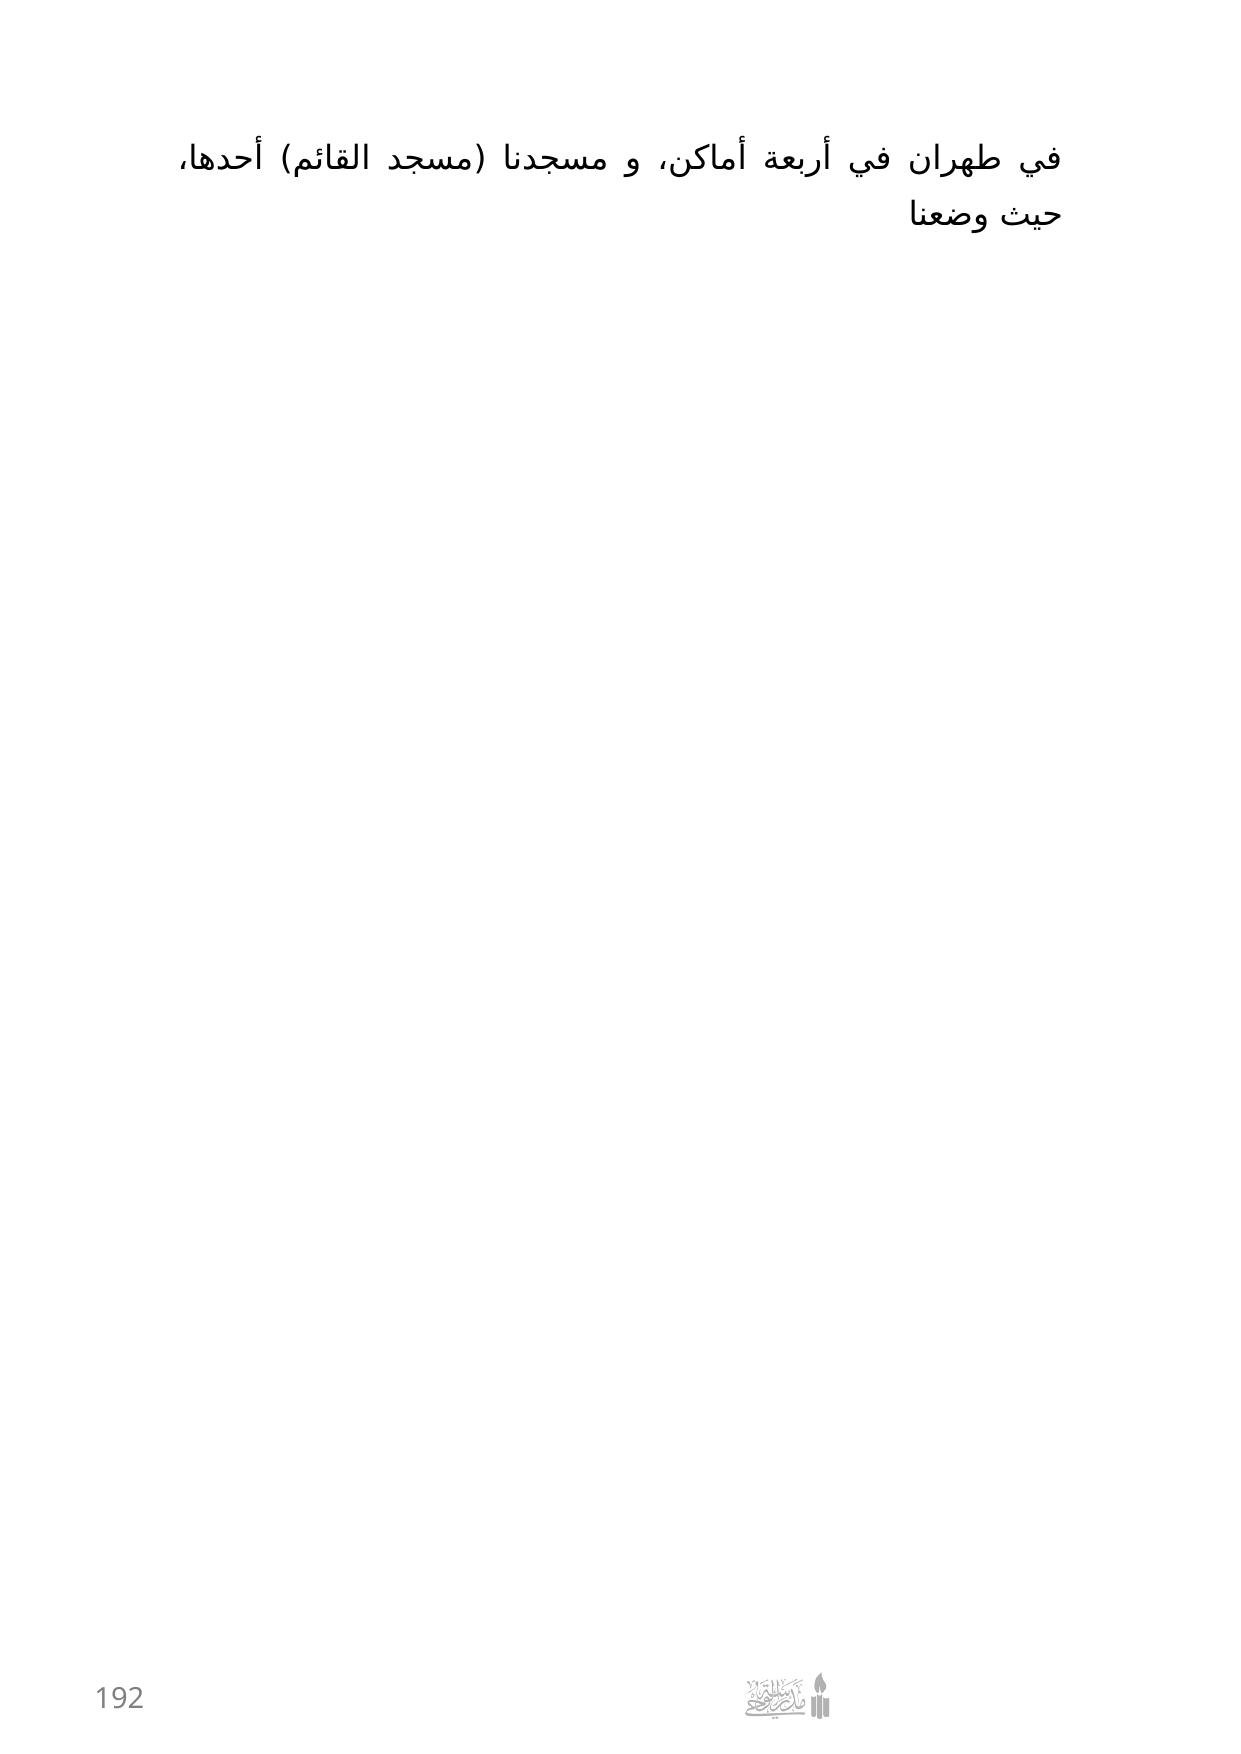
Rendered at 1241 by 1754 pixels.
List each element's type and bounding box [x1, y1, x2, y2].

text [177, 136, 1063, 247]
picture [745, 1672, 830, 1719]
